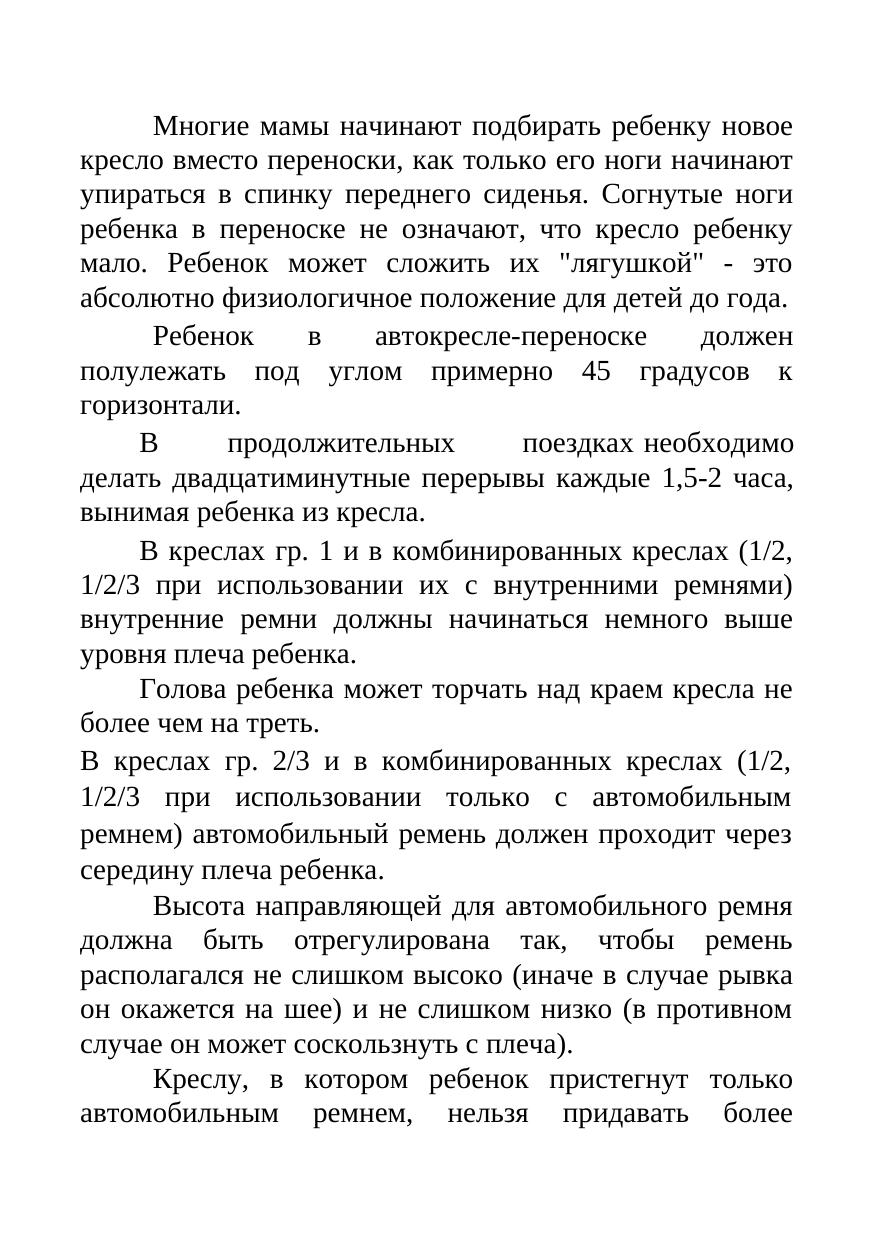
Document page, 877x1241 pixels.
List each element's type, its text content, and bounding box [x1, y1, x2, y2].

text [80, 1061, 793, 1129]
text В креслах гр. 2/3 и в комбинированных креслах (1/2, 1/2/3 при использовании только с автомобильным ремнем) автомобильный ремень должен проходит через середину плеча ребенка. [80, 743, 792, 885]
text В продолжительных поездках необходимо делать двадцатиминутные перерывы каждые 1,5-2 часа, вынимая ребенка из кресла. [80, 425, 794, 528]
text В креслах гр. 1 и в комбинированных креслах (1/2, 1/2/3 при использовании их с внутренними ремнями) внутренние ремни должны начинаться немного выше уровня плеча ребенка. [80, 533, 793, 670]
text Ребенок в автокресле-переноске должен полулежать под углом примерно 45 градусов к горизонтали. [80, 318, 793, 421]
text Голова ребенка может торчать над краем кресла не более чем на треть. [80, 671, 793, 739]
text Высота направляющей для автомобильного ремня должна быть отрегулирована так, чтобы ремень располагался не слишком высоко (иначе в случае рывка он окажется на шее) и не слишком низко (в противном случае он может соскользнуть с плеча). [80, 888, 793, 1059]
text Многие мамы начинают подбирать ребенку новое кресло вместо переноски, как только его ноги начинают упираться в спинку переднего сиденья. Согнутые ноги ребенка в переноске не означают, что кресло ребенку мало. Ребенок может сложить их "лягушкой" - это абсолютно физиологичное положение для детей до года. [80, 108, 793, 314]
